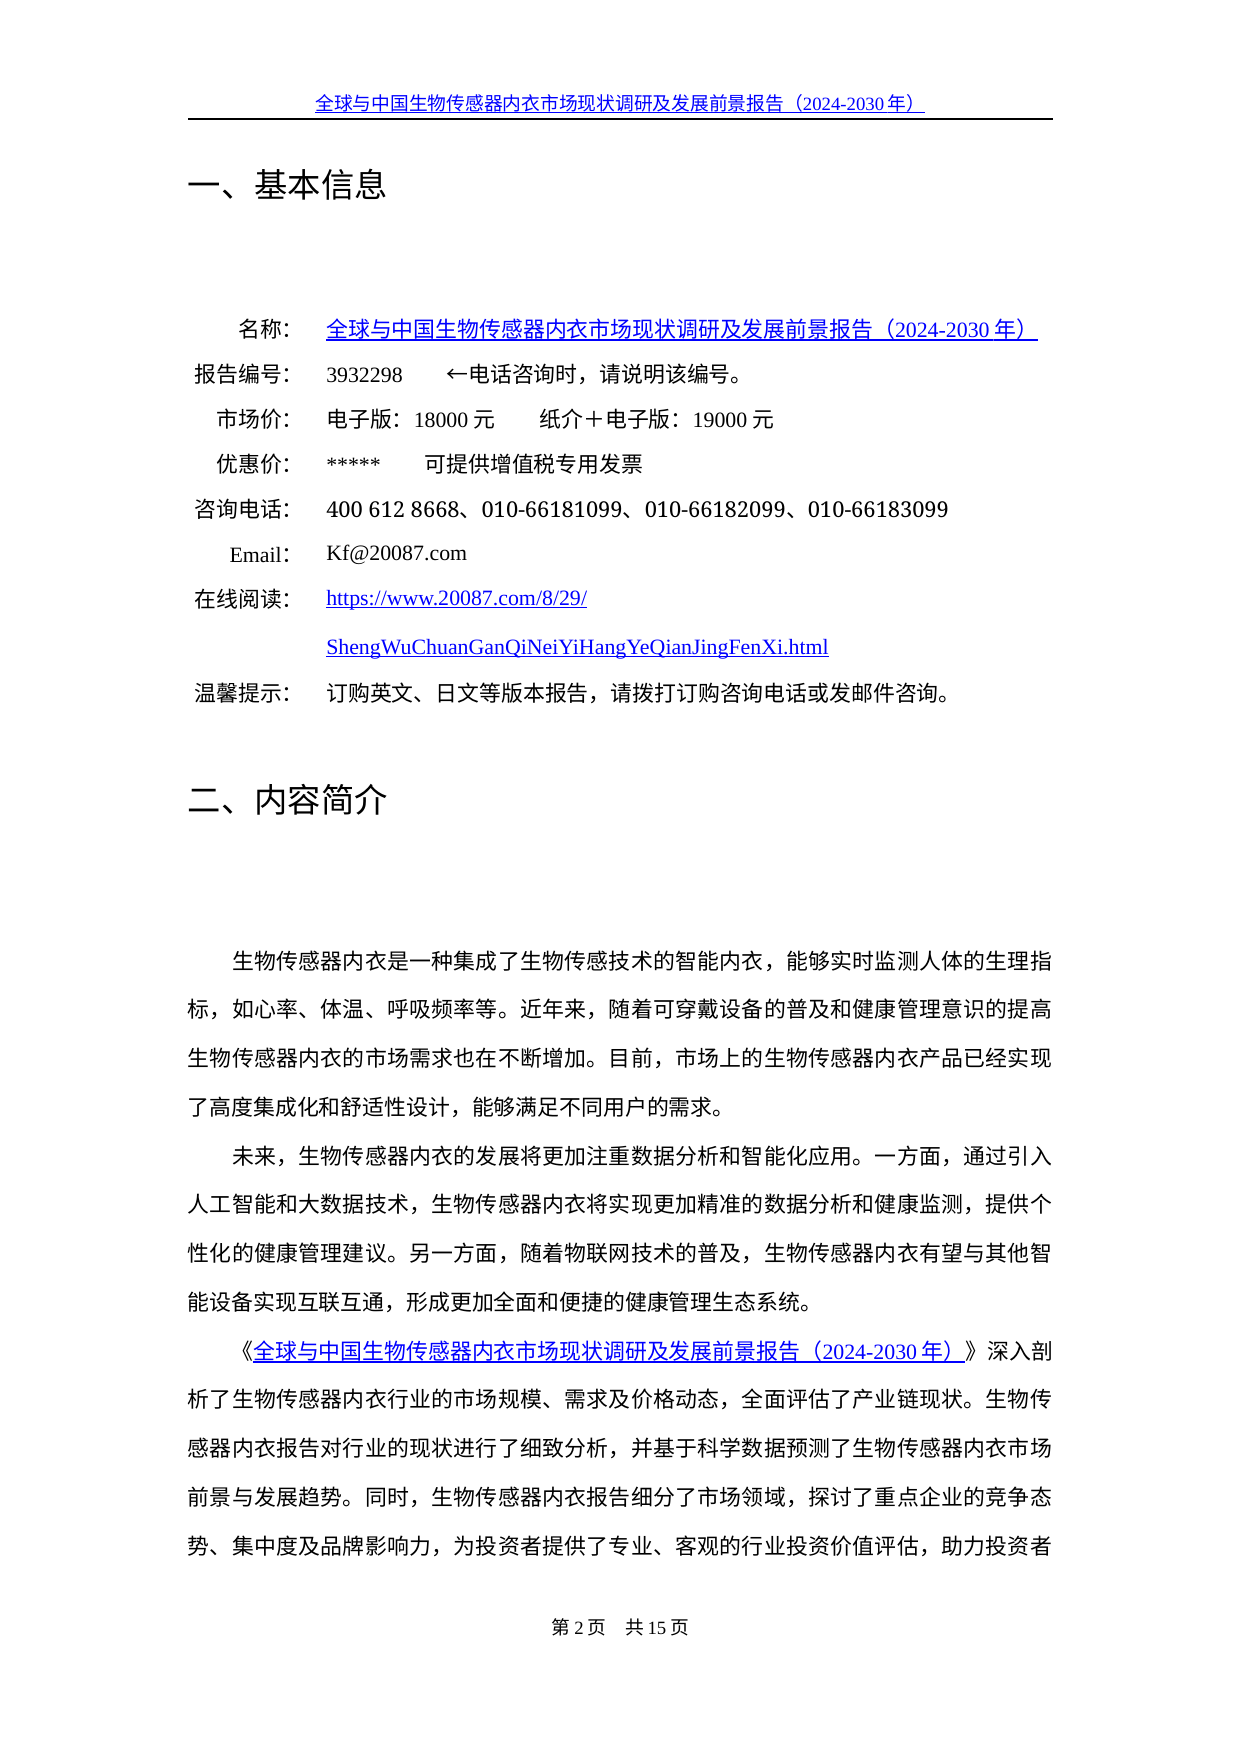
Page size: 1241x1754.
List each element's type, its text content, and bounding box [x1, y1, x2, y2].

table_cell 电子版：18000 元 纸介＋电子版：19000 元 [315, 402, 1073, 447]
table_cell Kf@20087.com [315, 537, 1073, 582]
table_cell ***** 可提供增值税专用发票 [315, 447, 1073, 492]
table_header 名称： [167, 312, 315, 357]
table_cell 报告编号： [167, 357, 315, 402]
table_cell 温馨提示： [167, 675, 315, 720]
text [187, 943, 1053, 1561]
table_cell 在线阅读： [167, 582, 315, 675]
table_cell 400 612 8668、010-66181099、010-66182099、010-66183099 [315, 492, 1073, 537]
table_header 全球与中国生物传感器内衣市场现状调研及发展前景报告（2024-2030年） [315, 312, 1073, 357]
title 一、基本信息 [187, 150, 1053, 215]
table_cell 市场价： [167, 402, 315, 447]
table_cell 咨询电话： [167, 492, 315, 537]
title 二、内容简介 [187, 766, 1053, 831]
table_cell 优惠价： [167, 447, 315, 492]
table_cell 3932298 ←电话咨询时，请说明该编号。 [315, 357, 1073, 402]
table_cell [315, 582, 1073, 675]
table_cell 订购英文、日文等版本报告，请拨打订购咨询电话或发邮件咨询。 [315, 675, 1073, 720]
table_cell Email： [167, 537, 315, 582]
